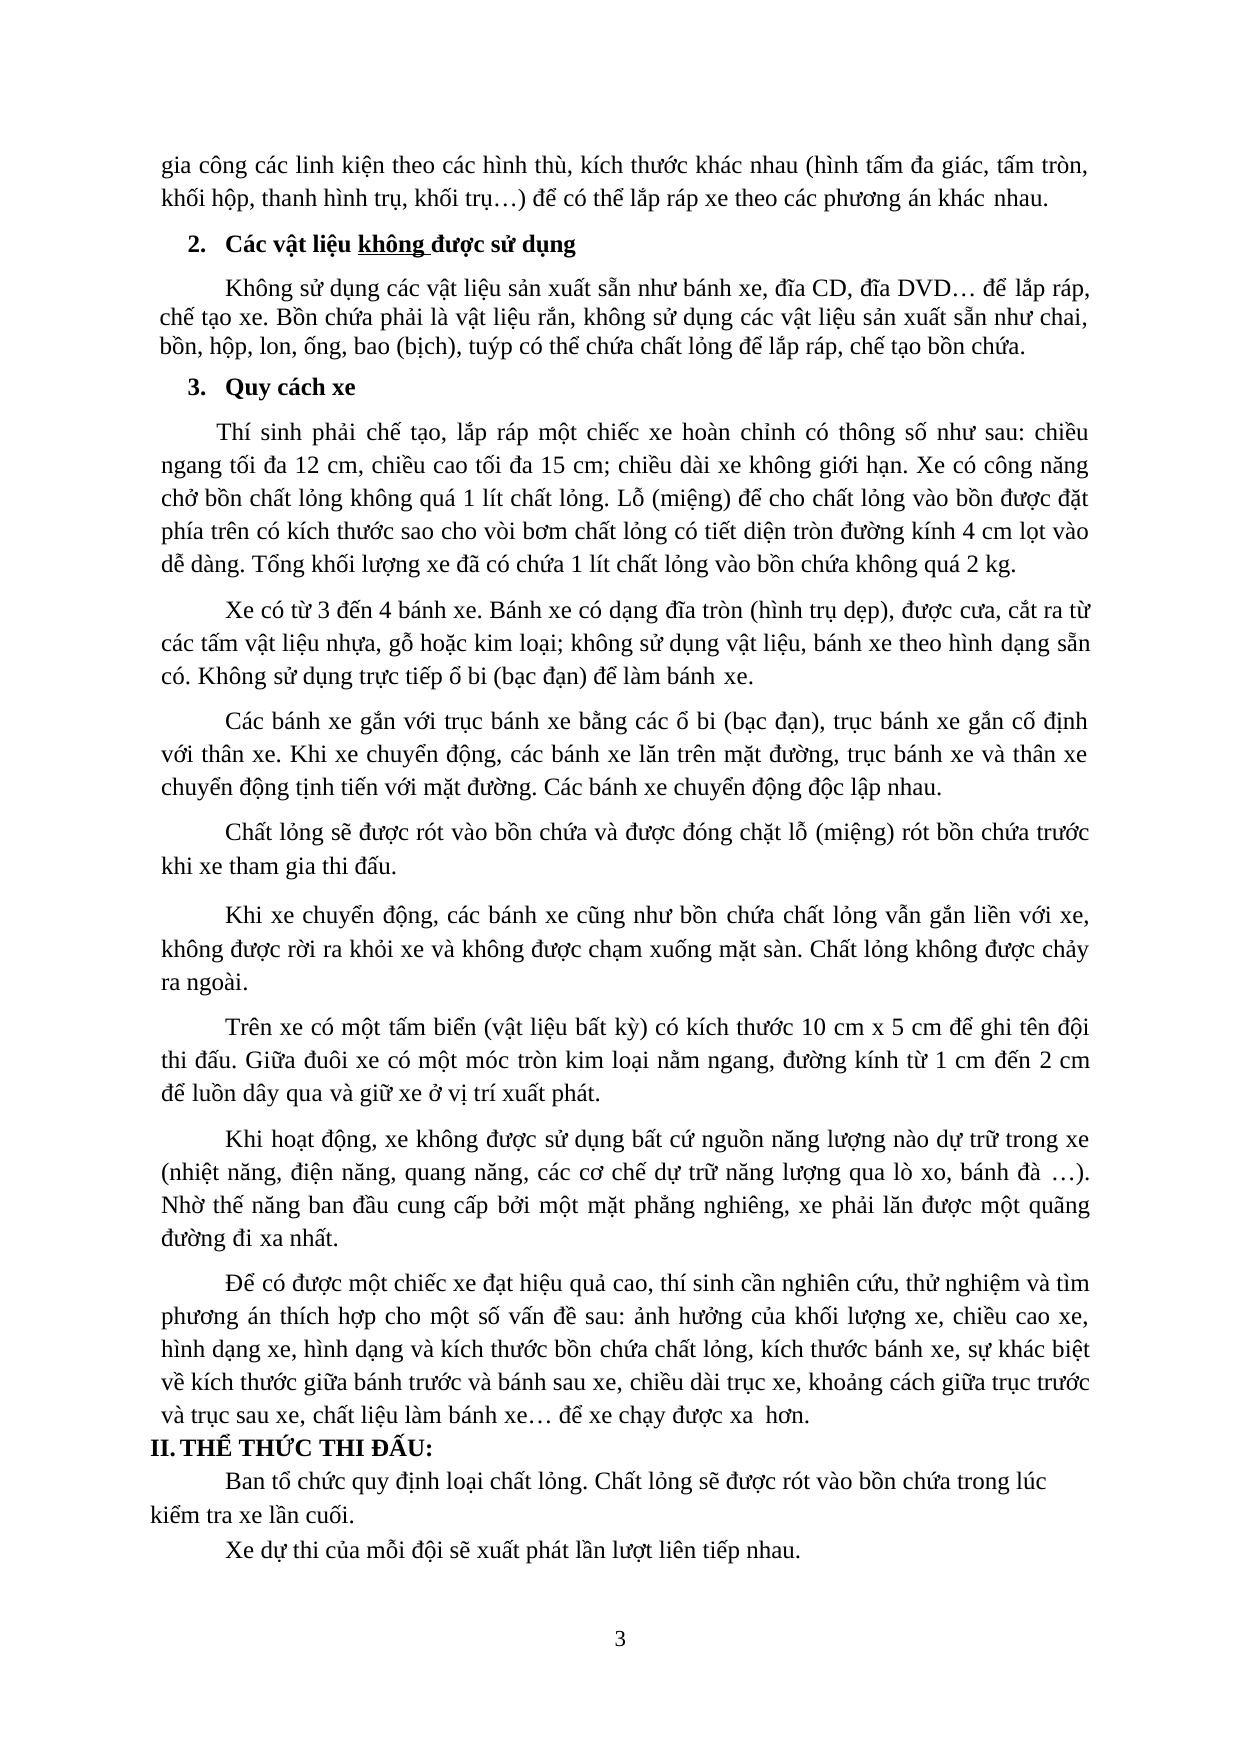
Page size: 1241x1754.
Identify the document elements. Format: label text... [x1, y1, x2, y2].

text Khi xe chuyển động, các bánh xe cũng như bồn chứa chất lỏng vẫn gắn liền với xe, không được rời ra khỏi xe và không được chạm xuống mặt sàn. Chất lỏng không được chảy ra ngoài. [161, 901, 1090, 996]
text Xe dự thi của mỗi đội sẽ xuất phát lần lượt liên tiếp nhau. [216, 1535, 1090, 1564]
list Các vật liệu không được sử dụng [187, 229, 1090, 257]
text Chất lỏng sẽ được rót vào bồn chứa và được đóng chặt lỗ (miệng) rót bồn chứa trước khi xe tham gia thi đấu. [161, 817, 1090, 879]
text Các bánh xe gắn với trục bánh xe bằng các ổ bi (bạc đạn), trục bánh xe gắn cố định với thân xe. Khi xe chuyển động, các bánh xe lăn trên mặt đường, trục bánh xe và thân xe chuyển động tịnh tiến với mặt đường. Các bánh xe chuyển động độc lập nhau. [161, 706, 1090, 801]
text Xe có từ 3 đến 4 bánh xe. Bánh xe có dạng đĩa tròn (hình trụ dẹp), được cưa, cắt ra từ các tấm vật liệu nhựa, gỗ hoặc kim loại; không sử dụng vật liệu, bánh xe theo hình dạng sẵn có. Không sử dụng trực tiếp ổ bi (bạc đạn) để làm bánh xe. [161, 595, 1090, 689]
list Quy cách xe [187, 372, 1090, 401]
text Khi hoạt động, xe không được sử dụng bất cứ nguồn năng lượng nào dự trữ trong xe (nhiệt năng, điện năng, quang năng, các cơ chế dự trữ năng lượng qua lò xo, bánh đà …). Nhờ thế năng ban đầu cung cấp bởi một mặt phẳng nghiêng, xe phải lăn được một quãng đường đi xa nhất. [161, 1124, 1090, 1251]
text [161, 150, 1090, 212]
text Ban tổ chức quy định loại chất lỏng. Chất lỏng sẽ được rót vào bồn chứa trong lúc kiểm tra xe lần cuối. [150, 1466, 1090, 1529]
text Để có được một chiếc xe đạt hiệu quả cao, thí sinh cần nghiên cứu, thử nghiệm và tìm phương án thích hợp cho một số vấn đề sau: ảnh hưởng của khối lượng xe, chiều cao xe, hình dạng xe, hình dạng và kích thước bồn chứa chất lỏng, kích thước bánh xe, sự khác biệt về kích thước giữa bánh trước và bánh sau xe, chiều dài trục xe, khoảng cách giữa trục trước và trục sau xe, chất liệu làm bánh xe… để xe chạy được xa hơn. [161, 1268, 1090, 1429]
text Trên xe có một tấm biển (vật liệu bất kỳ) có kích thước 10 cm x 5 cm để ghi tên đội thi đấu. Giữa đuôi xe có một móc tròn kim loại nằm ngang, đường kính từ 1 cm đến 2 cm để luồn dây qua và giữ xe ở vị trí xuất phát. [161, 1012, 1090, 1107]
text Không sử dụng các vật liệu sản xuất sẵn như bánh xe, đĩa CD, đĩa DVD… để lắp ráp, chế tạo xe. Bồn chứa phải là vật liệu rắn, không sử dụng các vật liệu sản xuất sẵn như chai, bồn, hộp, lon, ống, bao (bịch), tuýp có thể chứa chất lỏng để lắp ráp, chế tạo bồn chứa. [159, 273, 1090, 360]
text Thí sinh phải chế tạo, lắp ráp một chiếc xe hoàn chỉnh có thông số như sau: chiều ngang tối đa 12 cm, chiều cao tối đa 15 cm; chiều dài xe không giới hạn. Xe có công năng chở bồn chất lỏng không quá 1 lít chất lỏng. Lỗ (miệng) để cho chất lỏng vào bồn được đặt phía trên có kích thước sao cho vòi bơm chất lỏng có tiết diện tròn đường kính 4 cm lọt vào dễ dàng. Tổng khối lượng xe đã có chứa 1 lít chất lỏng vào bồn chứa không quá 2 kg. [161, 417, 1090, 578]
list THỂ THỨC THI ĐẤU: [150, 1433, 1090, 1462]
